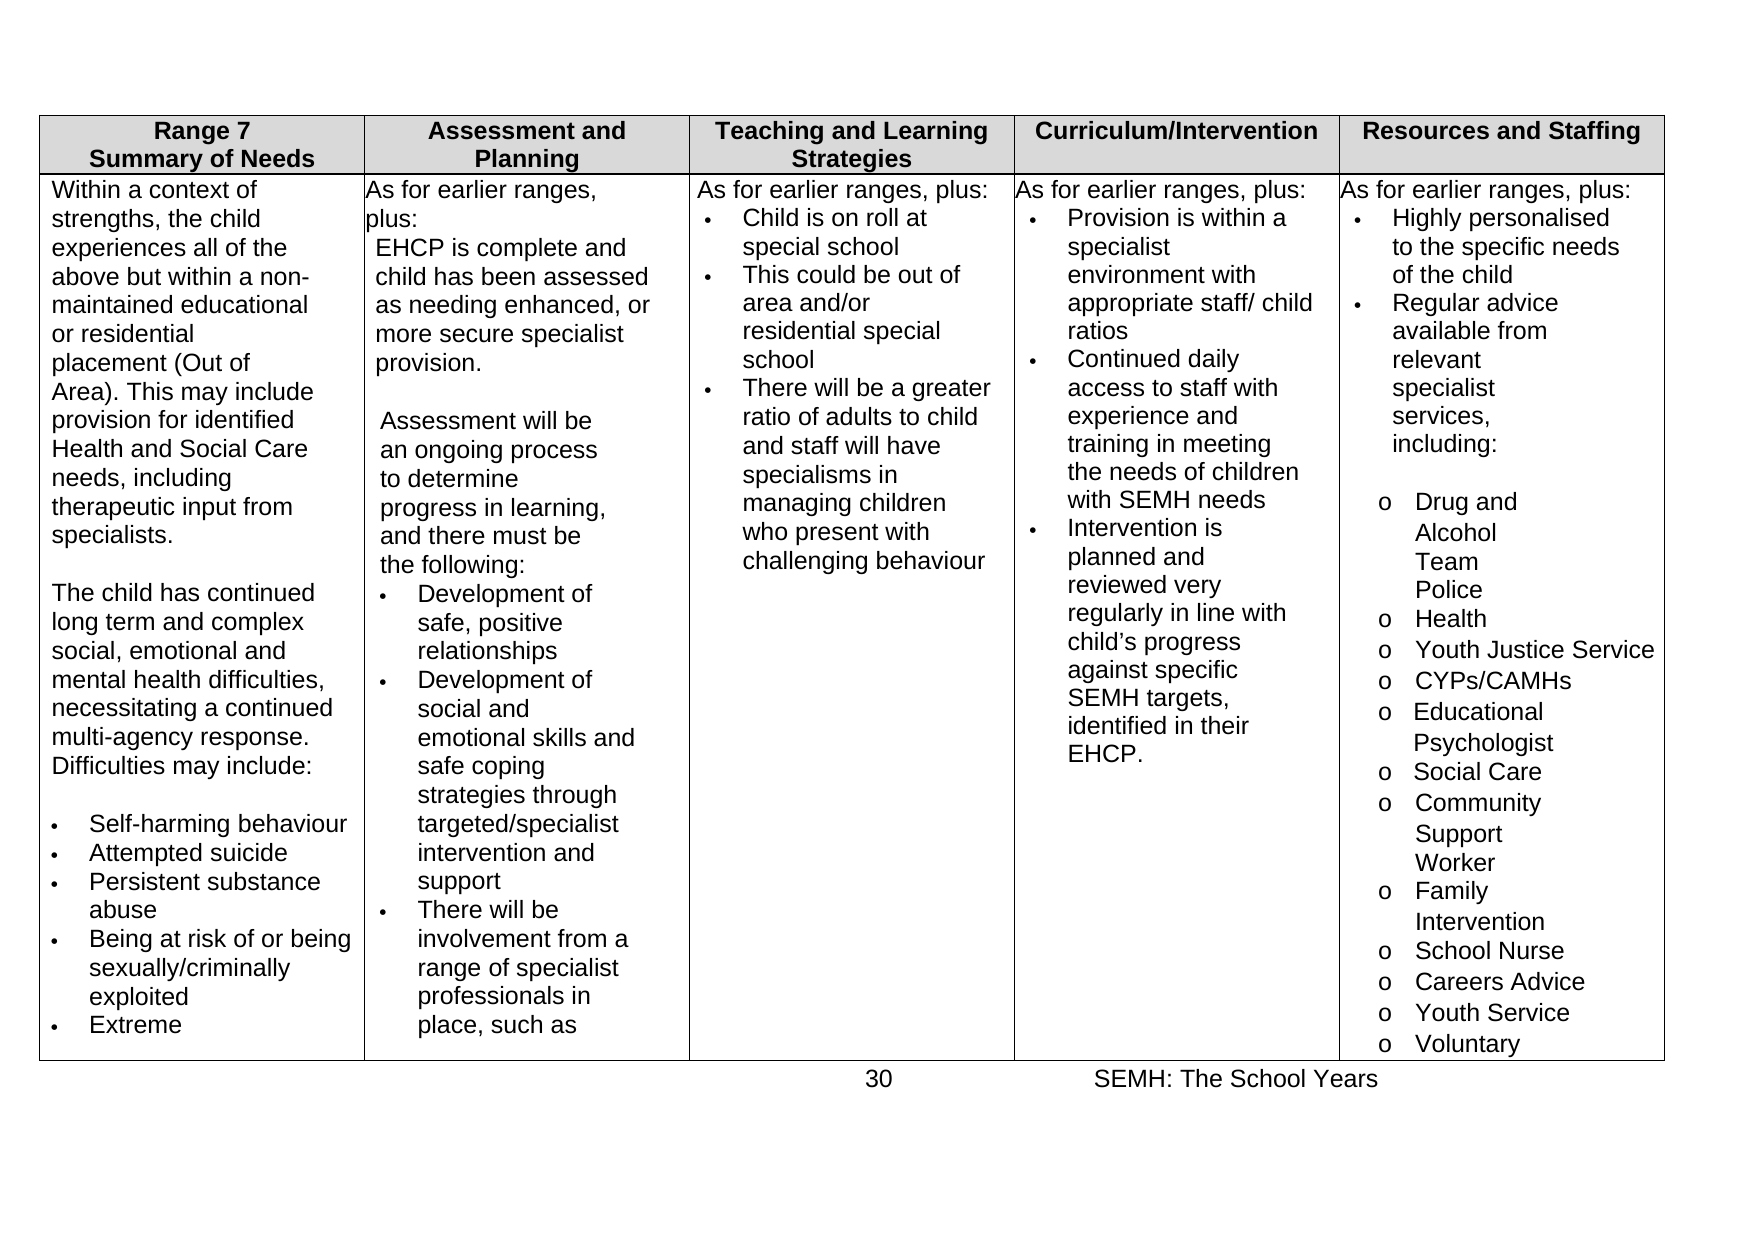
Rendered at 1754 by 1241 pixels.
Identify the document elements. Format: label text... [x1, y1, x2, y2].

table_header Curriculum/Intervention [1015, 116, 1339, 173]
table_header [40, 175, 364, 1060]
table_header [1340, 175, 1664, 1060]
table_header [690, 175, 1014, 1060]
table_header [1015, 175, 1339, 1060]
table_header Resources and Staffing [1340, 116, 1664, 173]
table_header Teaching and Learning Strategies [690, 116, 1014, 173]
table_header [365, 175, 689, 1060]
table_header Range 7 Summary of Needs [40, 116, 364, 173]
table_header Assessment and Planning [365, 116, 689, 173]
